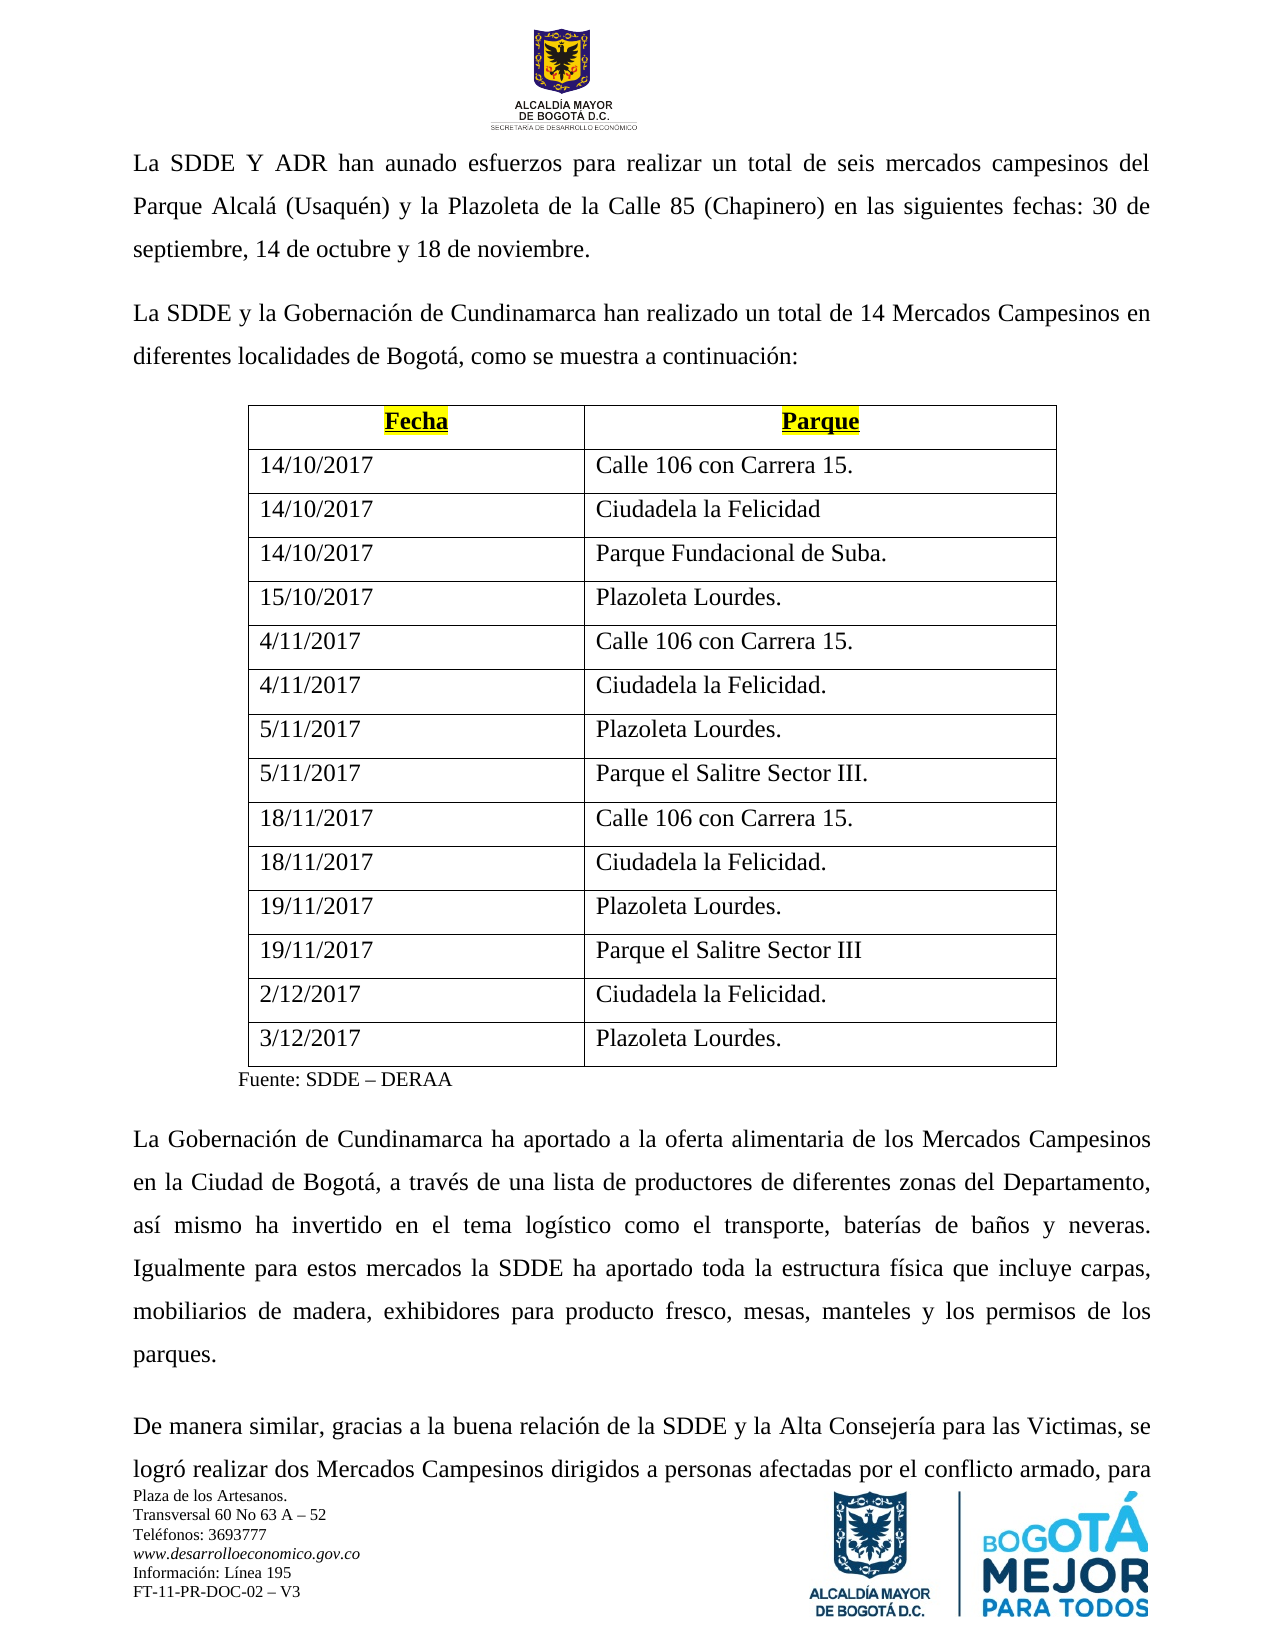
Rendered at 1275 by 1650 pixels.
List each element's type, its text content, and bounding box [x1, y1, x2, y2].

table_cell Ciudadela la Felicidad. [585, 979, 1056, 1022]
table_cell Calle 106 con Carrera 15. [585, 450, 1056, 493]
table_cell Parque el Salitre Sector III. [585, 759, 1056, 802]
table_cell Plazoleta Lourdes. [585, 1023, 1056, 1066]
table_cell 18/11/2017 [249, 803, 584, 846]
table_cell Ciudadela la Felicidad [585, 494, 1056, 537]
table_cell 5/11/2017 [249, 759, 584, 802]
table_cell 18/11/2017 [249, 847, 584, 890]
picture [462, 7, 661, 148]
text La Gobernación de Cundinamarca ha aportado a la oferta alimentaria de los Mercados Campesinos en la Ciudad de Bogotá, a través de una lista de productores de diferentes zonas del Departamento, así mismo ha invertido en el tema logístico como el transporte, baterías de baños y neveras. Igualmente para estos mercados la SDDE ha aportado toda la estructura física que incluye carpas, mobiliarios de madera, exhibidores para producto fresco, mesas, manteles y los permisos de los parques. [133, 1124, 1152, 1368]
table_cell 3/12/2017 [249, 1023, 584, 1066]
table_cell 5/11/2017 [249, 715, 584, 757]
table_header Parque [585, 406, 1056, 449]
text Fuente: SDDE – DERAA [133, 1067, 1152, 1091]
text La SDDE y la Gobernación de Cundinamarca han realizado un total de 14 Mercados Campesinos en diferentes localidades de Bogotá, como se muestra a continuación: [133, 298, 1152, 370]
table_cell 4/11/2017 [249, 626, 584, 669]
table_cell 4/11/2017 [249, 670, 584, 713]
table_cell Parque Fundacional de Suba. [585, 538, 1056, 581]
table_cell Plazoleta Lourdes. [585, 715, 1056, 757]
table_cell Parque el Salitre Sector III [585, 935, 1056, 978]
table_cell Calle 106 con Carrera 15. [585, 803, 1056, 846]
table_cell Plazoleta Lourdes. [585, 891, 1056, 934]
table_cell 14/10/2017 [249, 538, 584, 581]
table_cell Ciudadela la Felicidad. [585, 847, 1056, 890]
table_cell Ciudadela la Felicidad. [585, 670, 1056, 713]
table_cell 2/12/2017 [249, 979, 584, 1022]
table_cell 19/11/2017 [249, 891, 584, 934]
table_cell 19/11/2017 [249, 935, 584, 978]
table_cell 14/10/2017 [249, 494, 584, 537]
text La SDDE Y ADR han aunado esfuerzos para realizar un total de seis mercados campesinos del Parque Alcalá (Usaquén) y la Plazoleta de la Calle 85 (Chapinero) en las siguientes fechas: 30 de septiembre, 14 de octubre y 18 de noviembre. [133, 148, 1152, 263]
table_cell 15/10/2017 [249, 582, 584, 625]
table_cell 14/10/2017 [249, 450, 584, 493]
picture [809, 1491, 1148, 1617]
table_cell Calle 106 con Carrera 15. [585, 626, 1056, 669]
table_cell Plazoleta Lourdes. [585, 582, 1056, 625]
table_header Fecha [249, 406, 584, 449]
